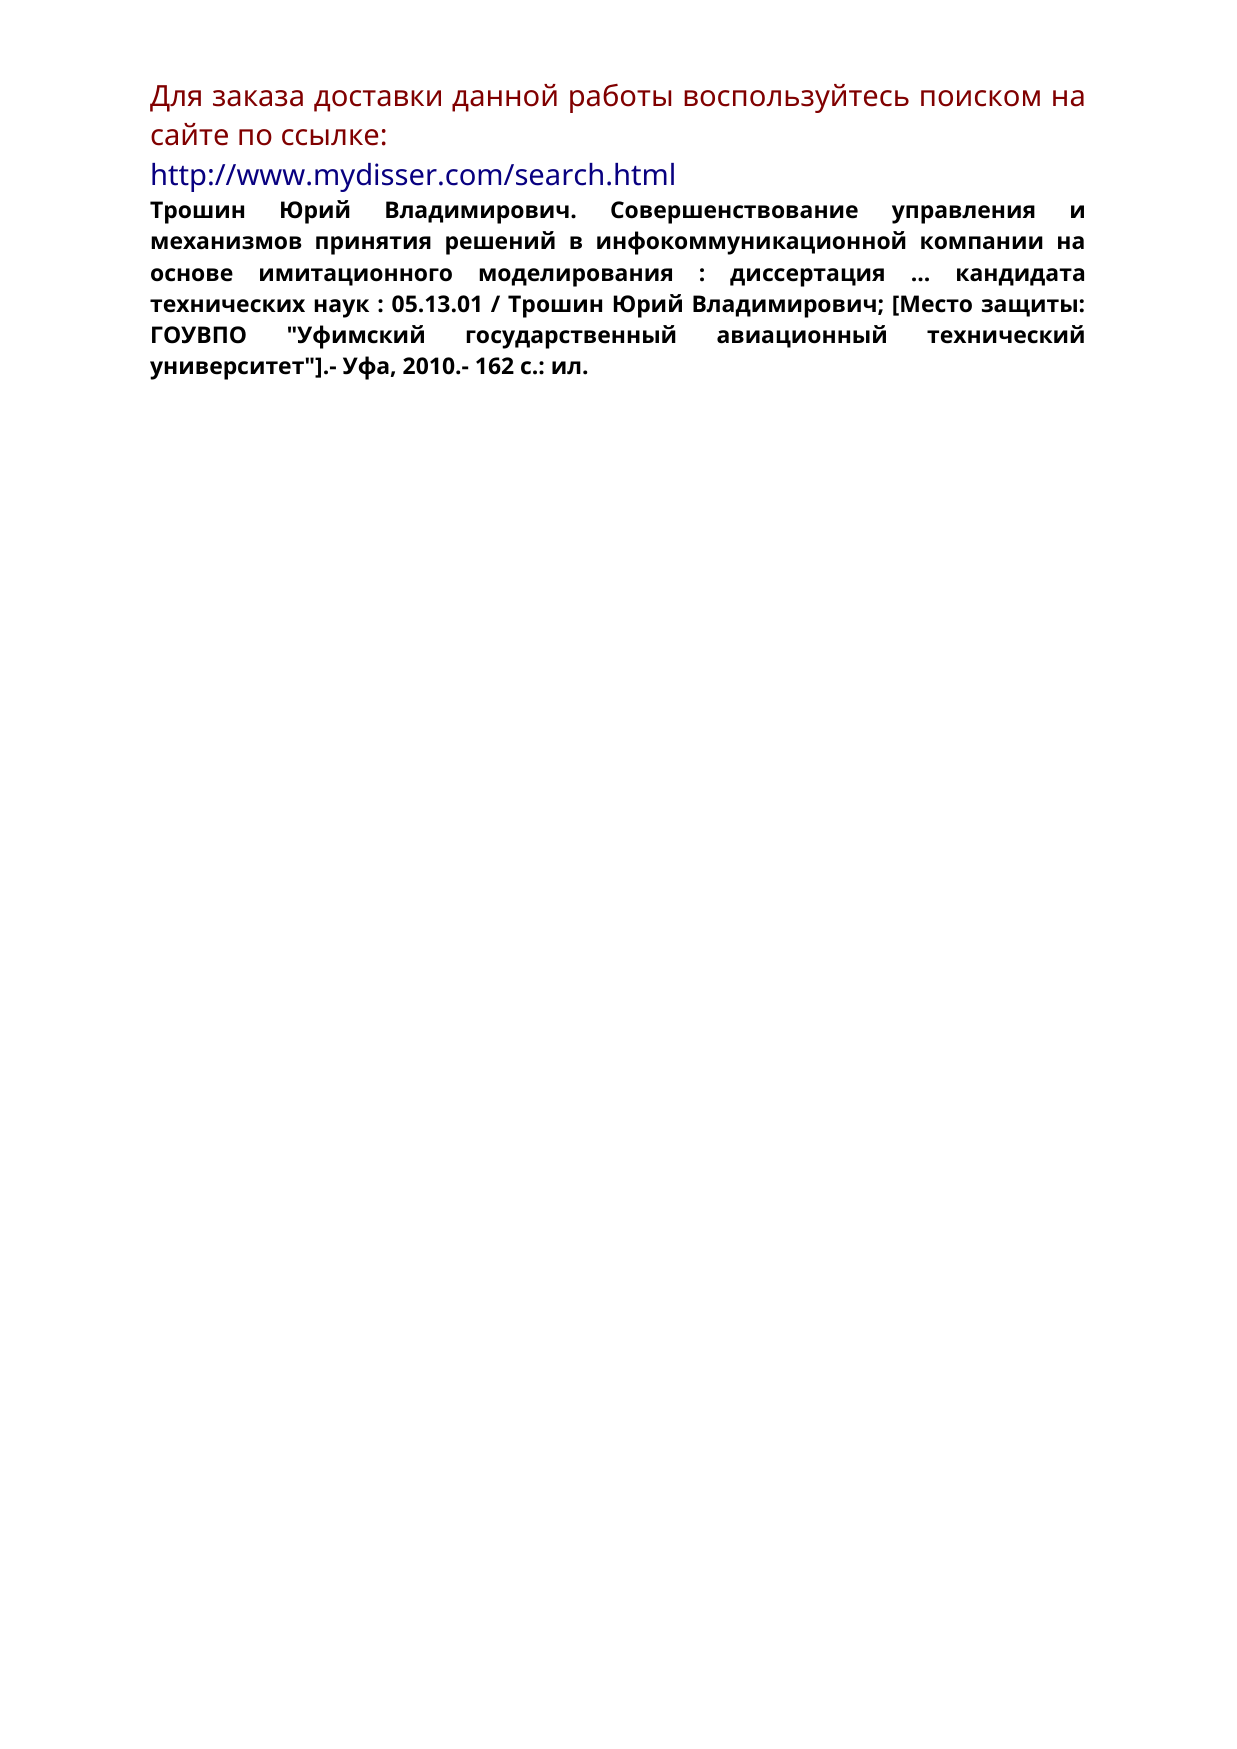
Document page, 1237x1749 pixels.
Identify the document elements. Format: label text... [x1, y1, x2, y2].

text Трошин Юрий Владимирович. Совершенствование управления и механизмов принятия решений в инфокоммуникационной компании на основе имитационного моделирования : диссертация ... кандидата технических наук : 05.13.01 / Трошин Юрий Владимирович; [Место защиты: ГОУВПО "Уфимский государственный авиационный технический университет"].- Уфа, 2010.- 162 с.: ил. [150, 194, 1086, 382]
